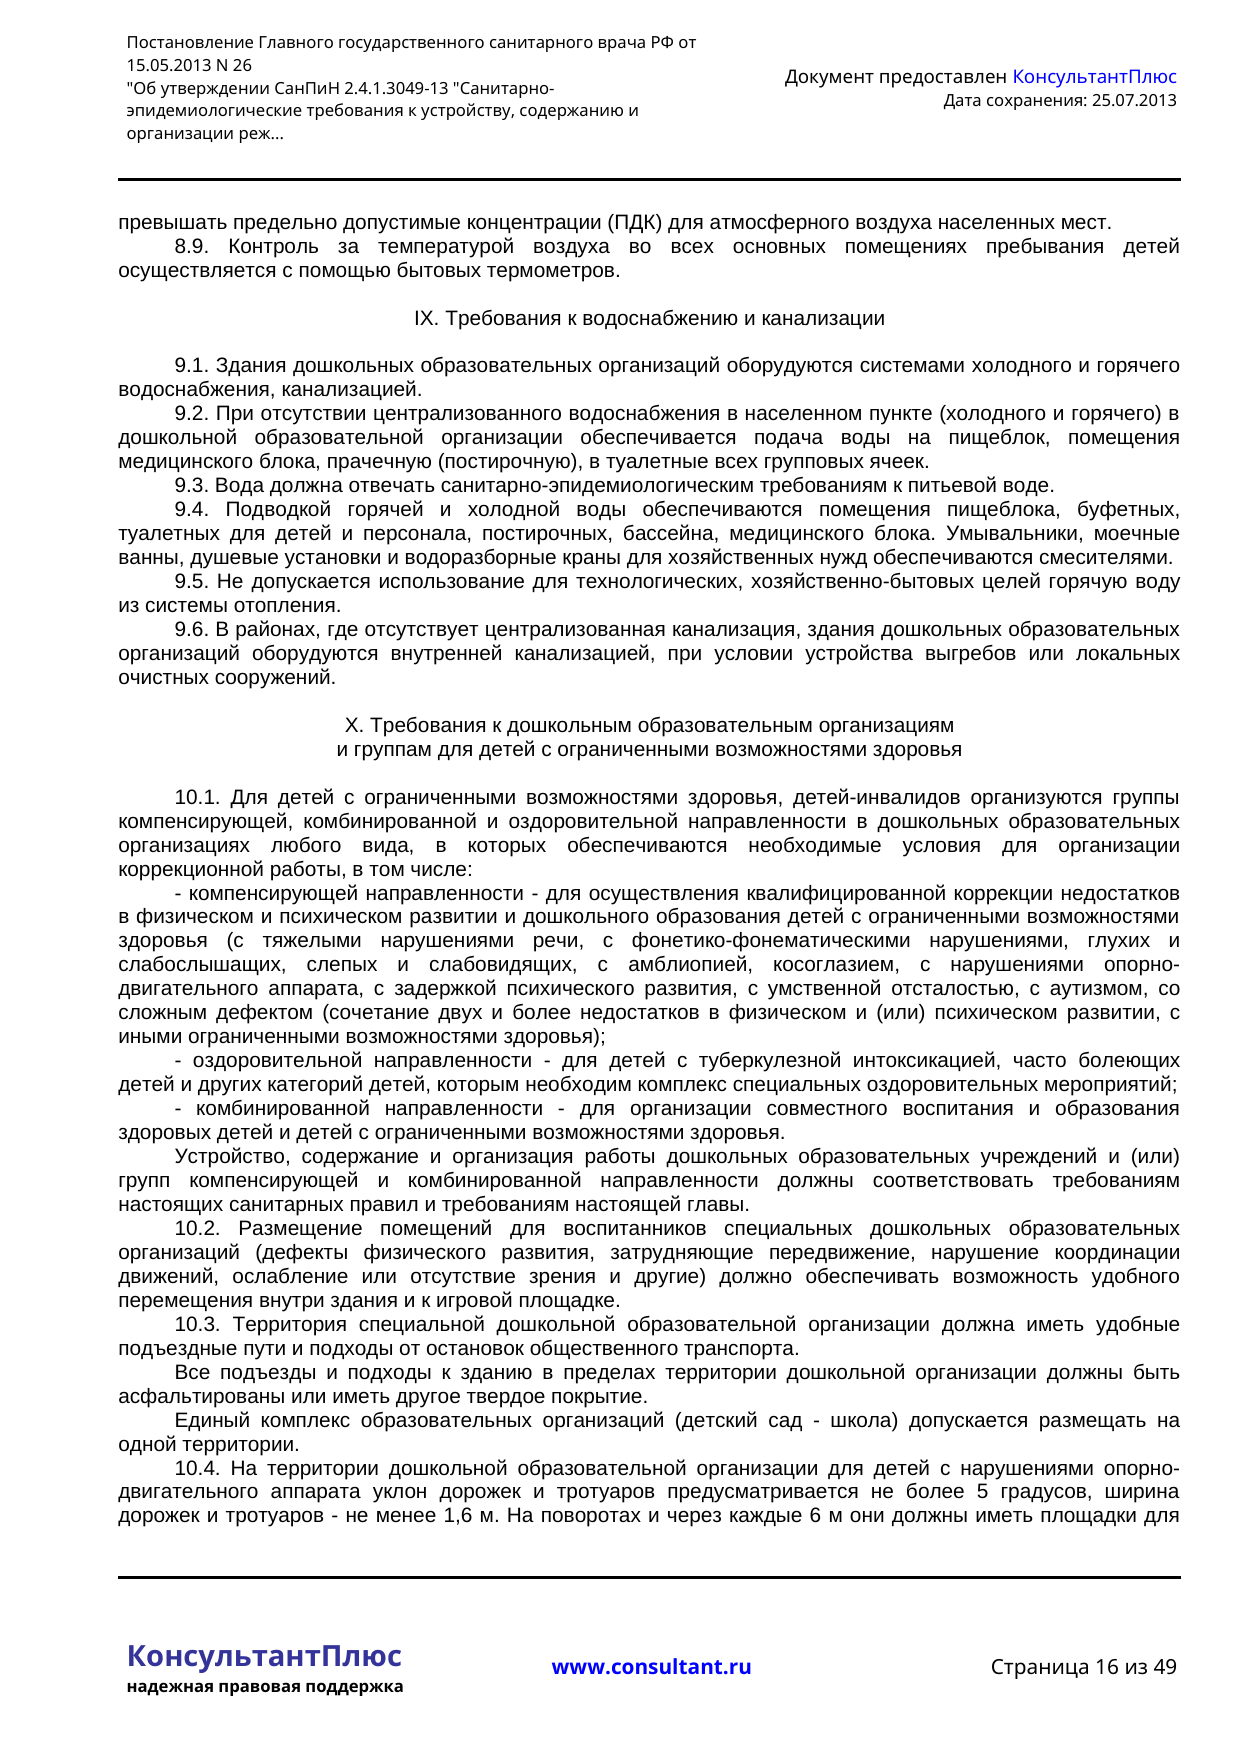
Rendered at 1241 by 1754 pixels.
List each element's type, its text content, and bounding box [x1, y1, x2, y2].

text Единый комплекс образовательных организаций (детский сад - школа) допускается размещать на одной территории. [118, 1407, 1181, 1455]
text Все подъезды и подходы к зданию в пределах территории дошкольной организации должны быть асфальтированы или иметь другое твердое покрытие. [118, 1359, 1181, 1407]
text 9.2. При отсутствии централизованного водоснабжения в населенном пункте (холодного и горячего) в дошкольной образовательной организации обеспечивается подача воды на пищеблок, помещения медицинского блока, прачечную (постирочную), в туалетные всех групповых ячеек. [118, 401, 1181, 473]
text 8.9. Контроль за температурой воздуха во всех основных помещениях пребывания детей осуществляется с помощью бытовых термометров. [118, 233, 1181, 281]
text 9.1. Здания дошкольных образовательных организаций оборудуются системами холодного и горячего водоснабжения, канализацией. [118, 353, 1181, 401]
text 9.3. Вода должна отвечать санитарно-эпидемиологическим требованиям к питьевой воде. [118, 473, 1181, 497]
text Устройство, содержание и организация работы дошкольных образовательных учреждений и (или) групп компенсирующей и комбинированной направленности должны соответствовать требованиям настоящих санитарных правил и требованиям настоящей главы. [118, 1144, 1181, 1216]
text - оздоровительной направленности - для детей с туберкулезной интоксикацией, часто болеющих детей и других категорий детей, которым необходим комплекс специальных оздоровительных мероприятий; [118, 1048, 1181, 1096]
text 9.5. Не допускается использование для технологических, хозяйственно-бытовых целей горячую воду из системы отопления. [118, 569, 1181, 617]
text 9.6. В районах, где отсутствует централизованная канализация, здания дошкольных образовательных организаций оборудуются внутренней канализацией, при условии устройства выгребов или локальных очистных сооружений. [118, 617, 1181, 689]
text - комбинированной направленности - для организации совместного воспитания и образования здоровых детей и детей с ограниченными возможностями здоровья. [118, 1096, 1181, 1144]
text 9.4. Подводкой горячей и холодной воды обеспечиваются помещения пищеблока, буфетных, туалетных для детей и персонала, постирочных, бассейна, медицинского блока. Умывальники, моечные ванны, душевые установки и водоразборные краны для хозяйственных нужд обеспечиваются смесителями. [118, 497, 1181, 569]
text 10.1. Для детей с ограниченными возможностями здоровья, детей-инвалидов организуются группы компенсирующей, комбинированной и оздоровительной направленности в дошкольных образовательных организациях любого вида, в которых обеспечиваются необходимые условия для организации коррекционной работы, в том числе: [118, 784, 1181, 880]
text - компенсирующей направленности - для осуществления квалифицированной коррекции недостатков в физическом и психическом развитии и дошкольного образования детей с ограниченными возможностями здоровья (с тяжелыми нарушениями речи, с фонетико-фонематическими нарушениями, глухих и слабослышащих, слепых и слабовидящих, с амблиопией, косоглазием, с нарушениями опорно-двигательного аппарата, с задержкой психического развития, с умственной отсталостью, с аутизмом, со сложным дефектом (сочетание двух и более недостатков в физическом и (или) психическом развитии, с иными ограниченными возможностями здоровья); [118, 880, 1181, 1048]
text 10.2. Размещение помещений для воспитанников специальных дошкольных образовательных организаций (дефекты физического развития, затрудняющие передвижение, нарушение координации движений, ослабление или отсутствие зрения и другие) должно обеспечивать возможность удобного перемещения внутри здания и к игровой площадке. [118, 1216, 1181, 1312]
text и группам для детей с ограниченными возможностями здоровья [118, 737, 1181, 761]
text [118, 209, 1181, 233]
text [118, 1455, 1181, 1527]
text X. Требования к дошкольным образовательным организациям [118, 713, 1181, 737]
text 10.3. Территория специальной дошкольной образовательной организации должна иметь удобные подъездные пути и подходы от остановок общественного транспорта. [118, 1312, 1181, 1359]
text IX. Требования к водоснабжению и канализации [118, 305, 1181, 329]
